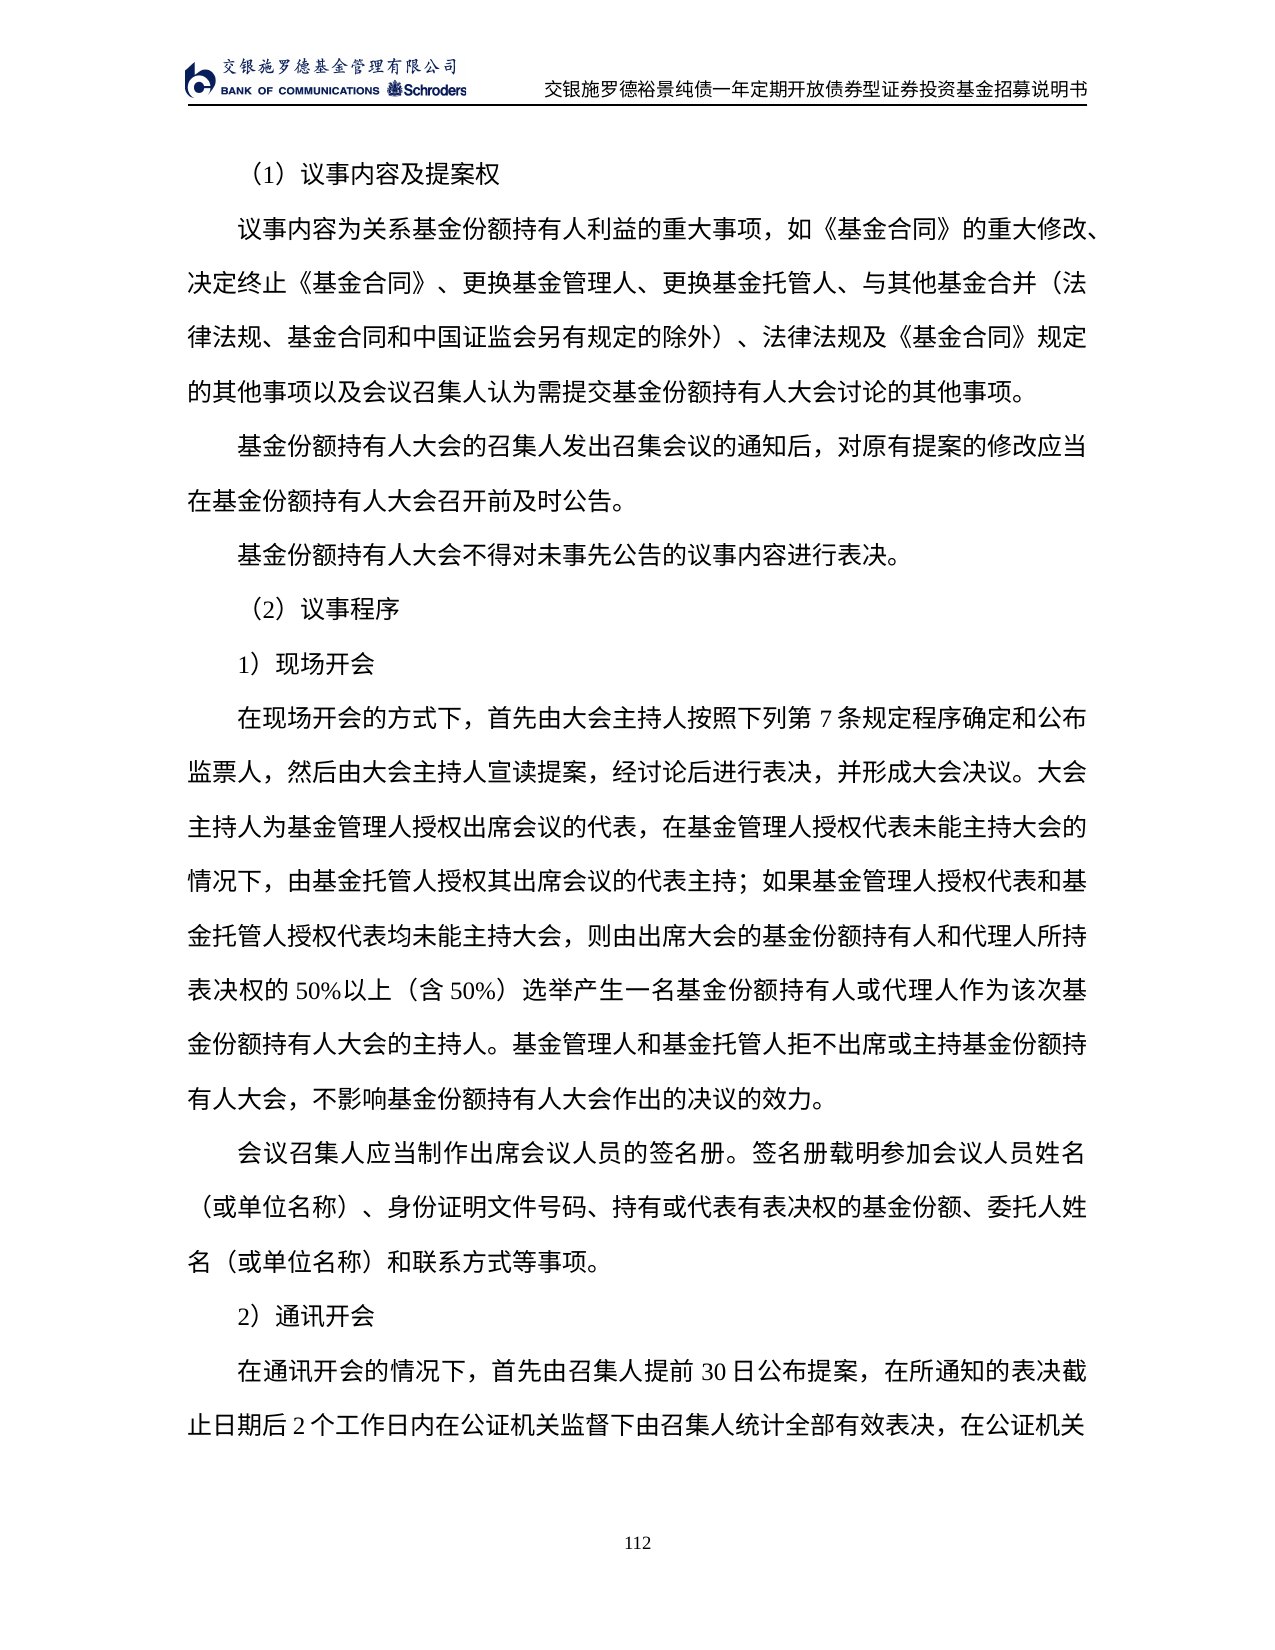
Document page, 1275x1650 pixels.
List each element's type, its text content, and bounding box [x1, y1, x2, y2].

text 1）现场开会 [187, 644, 1087, 680]
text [187, 1351, 1087, 1442]
text 基金份额持有人大会不得对未事先公告的议事内容进行表决。 [187, 535, 1087, 572]
text 基金份额持有人大会的召集人发出召集会议的通知后，对原有提案的修改应当在基金份额持有人大会召开前及时公告。 [187, 427, 1087, 517]
text 议事内容为关系基金份额持有人利益的重大事项，如《基金合同》的重大修改、决定终止《基金合同》、更换基金管理人、更换基金托管人、与其他基金合并（法律法规、基金合同和中国证监会另有规定的除外）、法律法规及《基金合同》规定的其他事项以及会议召集人认为需提交基金份额持有人大会讨论的其他事项。 [187, 209, 1087, 408]
text （2）议事程序 [187, 590, 1087, 626]
text （1）议事内容及提案权 [187, 155, 1087, 191]
text 2）通讯开会 [187, 1297, 1087, 1333]
text 会议召集人应当制作出席会议人员的签名册。签名册载明参加会议人员姓名（或单位名称）、身份证明文件号码、持有或代表有表决权的基金份额、委托人姓名（或单位名称）和联系方式等事项。 [187, 1133, 1087, 1278]
picture [185, 58, 467, 98]
text 在现场开会的方式下，首先由大会主持人按照下列第7条规定程序确定和公布监票人，然后由大会主持人宣读提案，经讨论后进行表决，并形成大会决议。大会主持人为基金管理人授权出席会议的代表，在基金管理人授权代表未能主持大会的情况下，由基金托管人授权其出席会议的代表主持；如果基金管理人授权代表和基金托管人授权代表均未能主持大会，则由出席大会的基金份额持有人和代理人所持表决权的50%以上（含50%）选举产生一名基金份额持有人或代理人作为该次基金份额持有人大会的主持人。基金管理人和基金托管人拒不出席或主持基金份额持有人大会，不影响基金份额持有人大会作出的决议的效力。 [187, 698, 1087, 1115]
